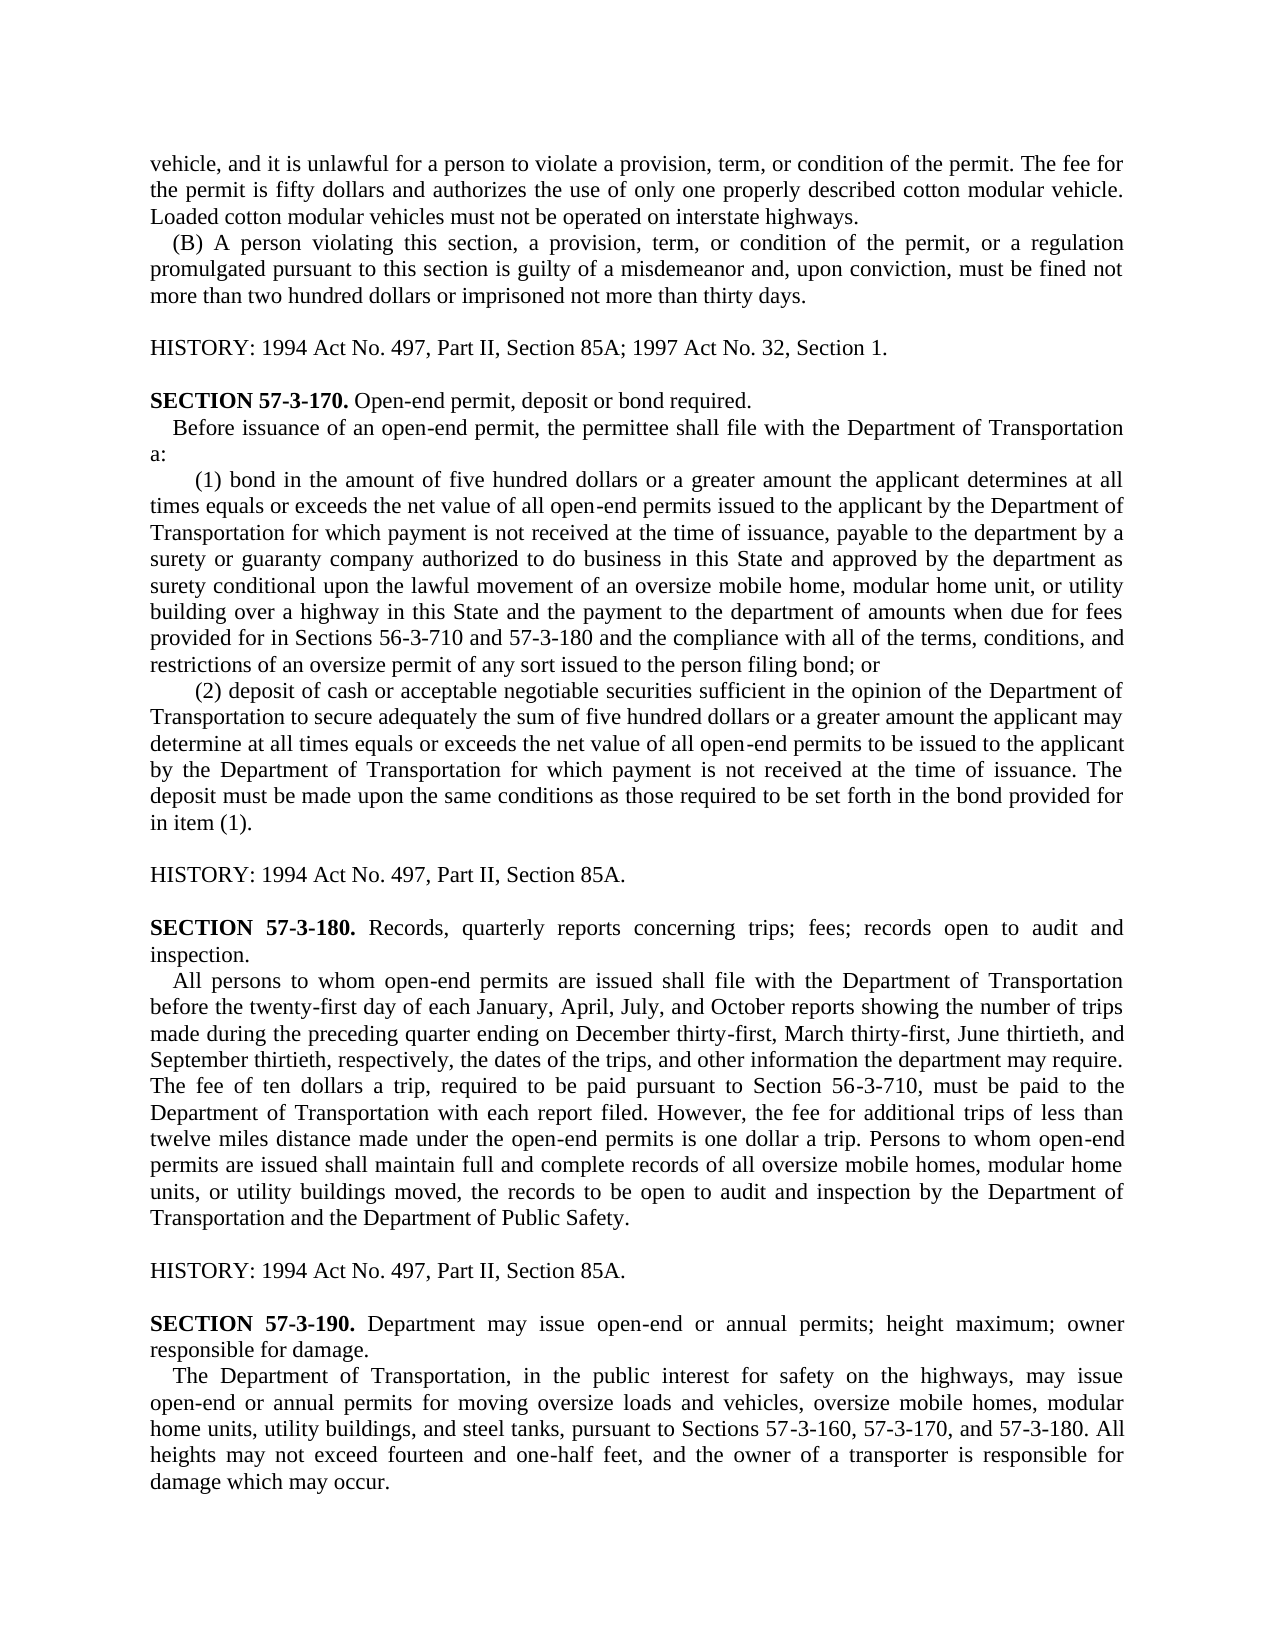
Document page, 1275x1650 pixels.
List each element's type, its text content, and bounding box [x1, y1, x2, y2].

text SECTION 57-3-190. Department may issue open-end or annual permits; height maximum; owner responsible for damage. [150, 1309, 1125, 1362]
text HISTORY: 1994 Act No. 497, Part II, Section 85A; 1997 Act No. 32, Section 1. [150, 334, 1125, 361]
text HISTORY: 1994 Act No. 497, Part II, Section 85A. [150, 1257, 1125, 1283]
text (B) A person violating this section, a provision, term, or condition of the permit, or a regulation promulgated pursuant to this section is guilty of a misdemeanor and, upon conviction, must be fined not more than two hundred dollars or imprisoned not more than thirty days. [150, 229, 1125, 308]
text (1) bond in the amount of five hundred dollars or a greater amount the applicant determines at all times equals or exceeds the net value of all open-end permits issued to the applicant by the Department of Transportation for which payment is not received at the time of issuance, payable to the department by a surety or guaranty company authorized to do business in this State and approved by the department as surety conditional upon the lawful movement of an oversize mobile home, modular home unit, or utility building over a highway in this State and the payment to the department of amounts when due for fees provided for in Sections 56-3-710 and 57-3-180 and the compliance with all of the terms, conditions, and restrictions of an oversize permit of any sort issued to the person filing bond; or [150, 466, 1125, 677]
text SECTION 57-3-170. Open-end permit, deposit or bond required. [150, 387, 1125, 413]
text The Department of Transportation, in the public interest for safety on the highways, may issue open-end or annual permits for moving oversize loads and vehicles, oversize mobile homes, modular home units, utility buildings, and steel tanks, pursuant to Sections 57-3-160, 57-3-170, and 57-3-180. All heights may not exceed fourteen and one-half feet, and the owner of a transporter is responsible for damage which may occur. [150, 1362, 1125, 1494]
text Before issuance of an open-end permit, the permittee shall file with the Department of Transportation a: [150, 413, 1125, 466]
text All persons to whom open-end permits are issued shall file with the Department of Transportation before the twenty-first day of each January, April, July, and October reports showing the number of trips made during the preceding quarter ending on December thirty-first, March thirty-first, June thirtieth, and September thirtieth, respectively, the dates of the trips, and other information the department may require. The fee of ten dollars a trip, required to be paid pursuant to Section 56-3-710, must be paid to the Department of Transportation with each report filed. However, the fee for additional trips of less than twelve miles distance made under the open-end permits is one dollar a trip. Persons to whom open-end permits are issued shall maintain full and complete records of all oversize mobile homes, modular home units, or utility buildings moved, the records to be open to audit and inspection by the Department of Transportation and the Department of Public Safety. [150, 967, 1125, 1231]
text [150, 150, 1125, 229]
text (2) deposit of cash or acceptable negotiable securities sufficient in the opinion of the Department of Transportation to secure adequately the sum of five hundred dollars or a greater amount the applicant may determine at all times equals or exceeds the net value of all open-end permits to be issued to the applicant by the Department of Transportation for which payment is not received at the time of issuance. The deposit must be made upon the same conditions as those required to be set forth in the bond provided for in item (1). [150, 677, 1125, 835]
text HISTORY: 1994 Act No. 497, Part II, Section 85A. [150, 862, 1125, 888]
text SECTION 57-3-180. Records, quarterly reports concerning trips; fees; records open to audit and inspection. [150, 914, 1125, 967]
